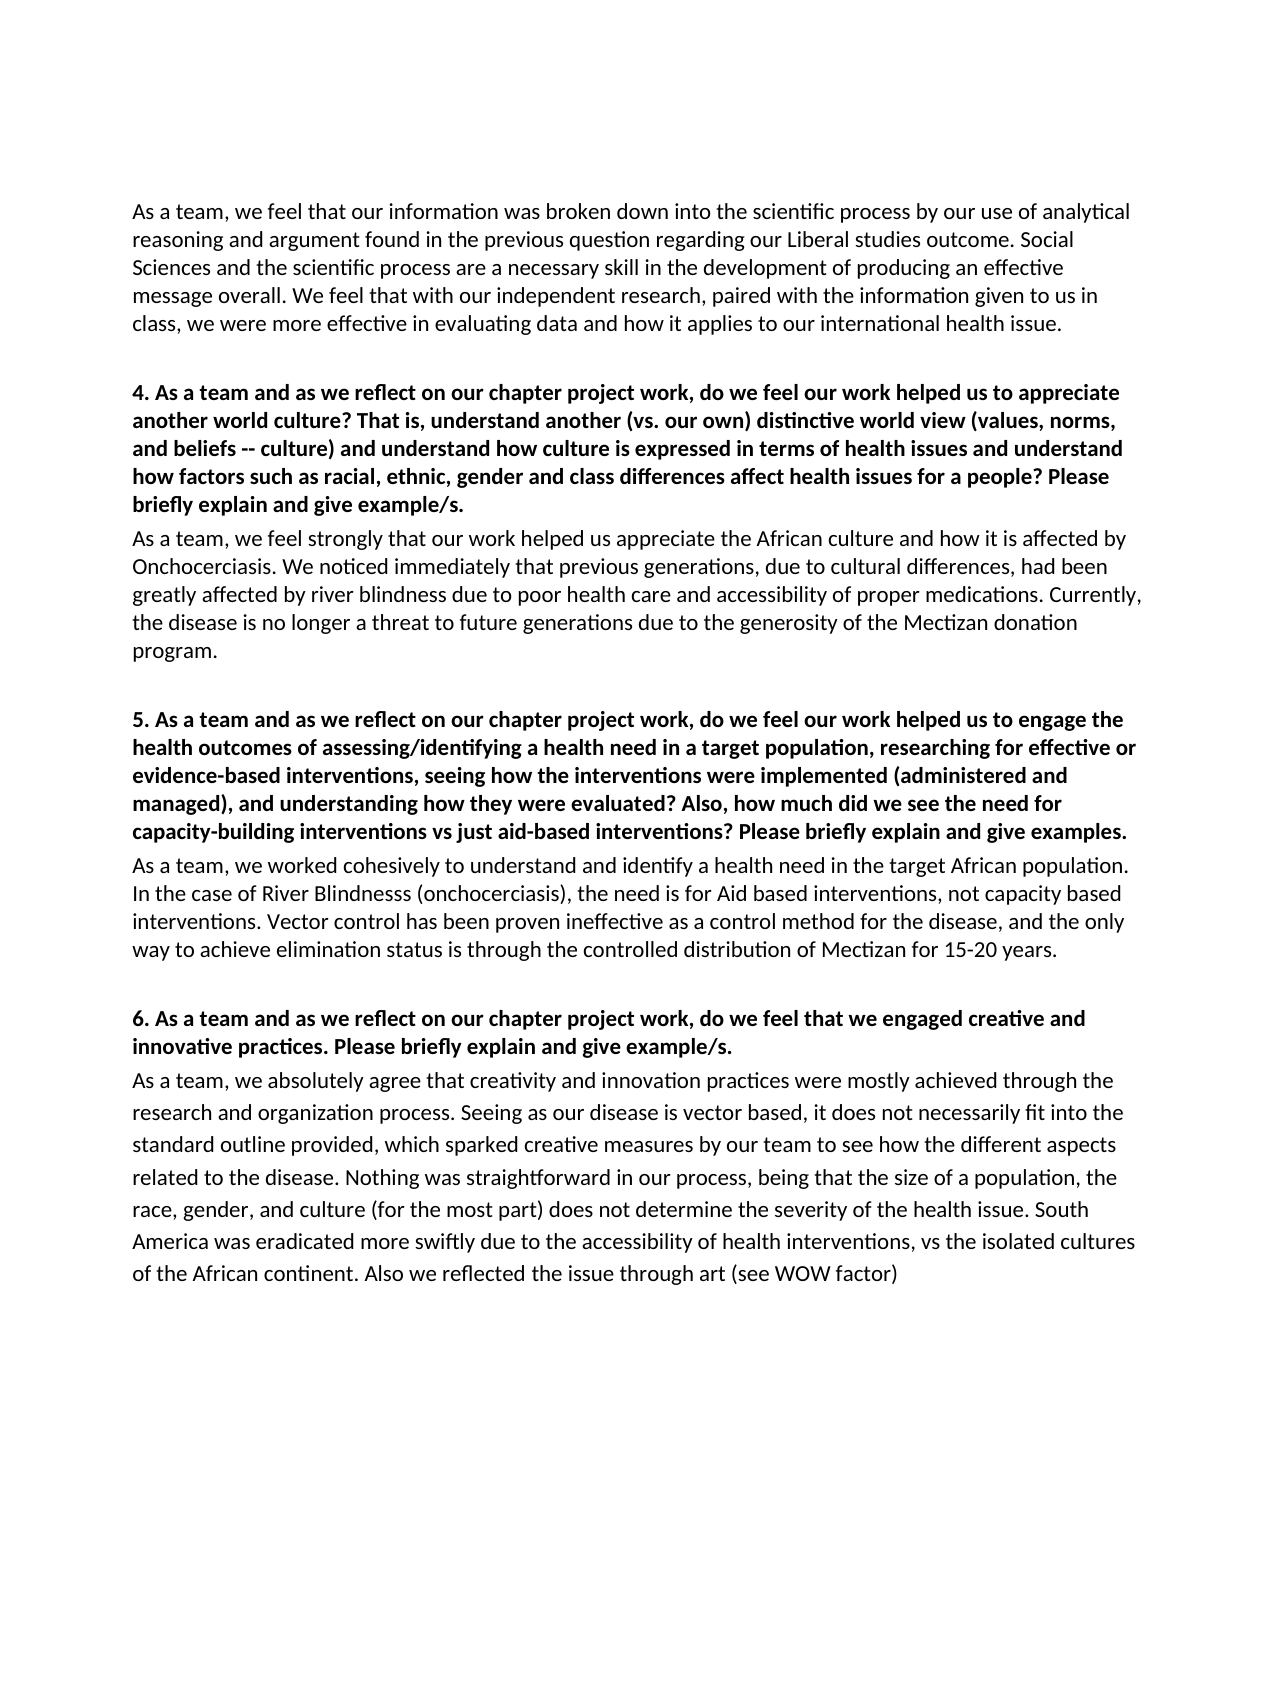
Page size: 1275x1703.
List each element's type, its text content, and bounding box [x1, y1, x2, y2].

text 4. As a team and as we reflect on our chapter project work, do we feel our work helped us to appreciate another world culture? That is, understand another (vs. our own) distinctive world view (values, norms, and beliefs -- culture) and understand how culture is expressed in terms of health issues and understand how factors such as racial, ethnic, gender and class differences affect health issues for a people? Please briefly explain and give example/s. [132, 378, 1151, 518]
text 6. As a team and as we reflect on our chapter project work, do we feel that we engaged creative and innovative practices. Please briefly explain and give example/s. [132, 1004, 1151, 1060]
text As a team, we worked cohesively to understand and identify a health need in the target African population. In the case of River Blindnesss (onchocerciasis), the need is for Aid based interventions, not capacity based interventions. Vector control has been proven ineffective as a control method for the disease, and the only way to achieve elimination status is through the controlled distribution of Mectizan for 15-20 years. [132, 851, 1151, 963]
text As a team, we absolutely agree that creativity and innovation practices were mostly achieved through the research and organization process. Seeing as our disease is vector based, it does not necessarily fit into the standard outline provided, which sparked creative measures by our team to see how the different aspects related to the disease. Nothing was straightforward in our process, being that the size of a population, the race, gender, and culture (for the most part) does not determine the severity of the health issue. South America was eradicated more swiftly due to the accessibility of health interventions, vs the isolated cultures of the African continent. Also we reflected the issue through art (see WOW factor) [132, 1066, 1151, 1287]
text As a team, we feel strongly that our work helped us appreciate the African culture and how it is affected by Onchocerciasis. We noticed immediately that previous generations, due to cultural differences, had been greatly affected by river blindness due to poor health care and accessibility of proper medications. Currently, the disease is no longer a threat to future generations due to the generosity of the Mectizan donation program. [132, 524, 1151, 664]
text 5. As a team and as we reflect on our chapter project work, do we feel our work helped us to engage the health outcomes of assessing/identifying a health need in a target population, researching for effective or evidence-based interventions, seeing how the interventions were implemented (administered and managed), and understanding how they were evaluated? Also, how much did we see the need for capacity-building interventions vs just aid-based interventions? Please briefly explain and give examples. [132, 705, 1151, 845]
text As a team, we feel that our information was broken down into the scientific process by our use of analytical reasoning and argument found in the previous question regarding our Liberal studies outcome. Social Sciences and the scientific process are a necessary skill in the development of producing an effective message overall. We feel that with our independent research, paired with the information given to us in class, we were more effective in evaluating data and how it applies to our international health issue. [132, 197, 1151, 337]
